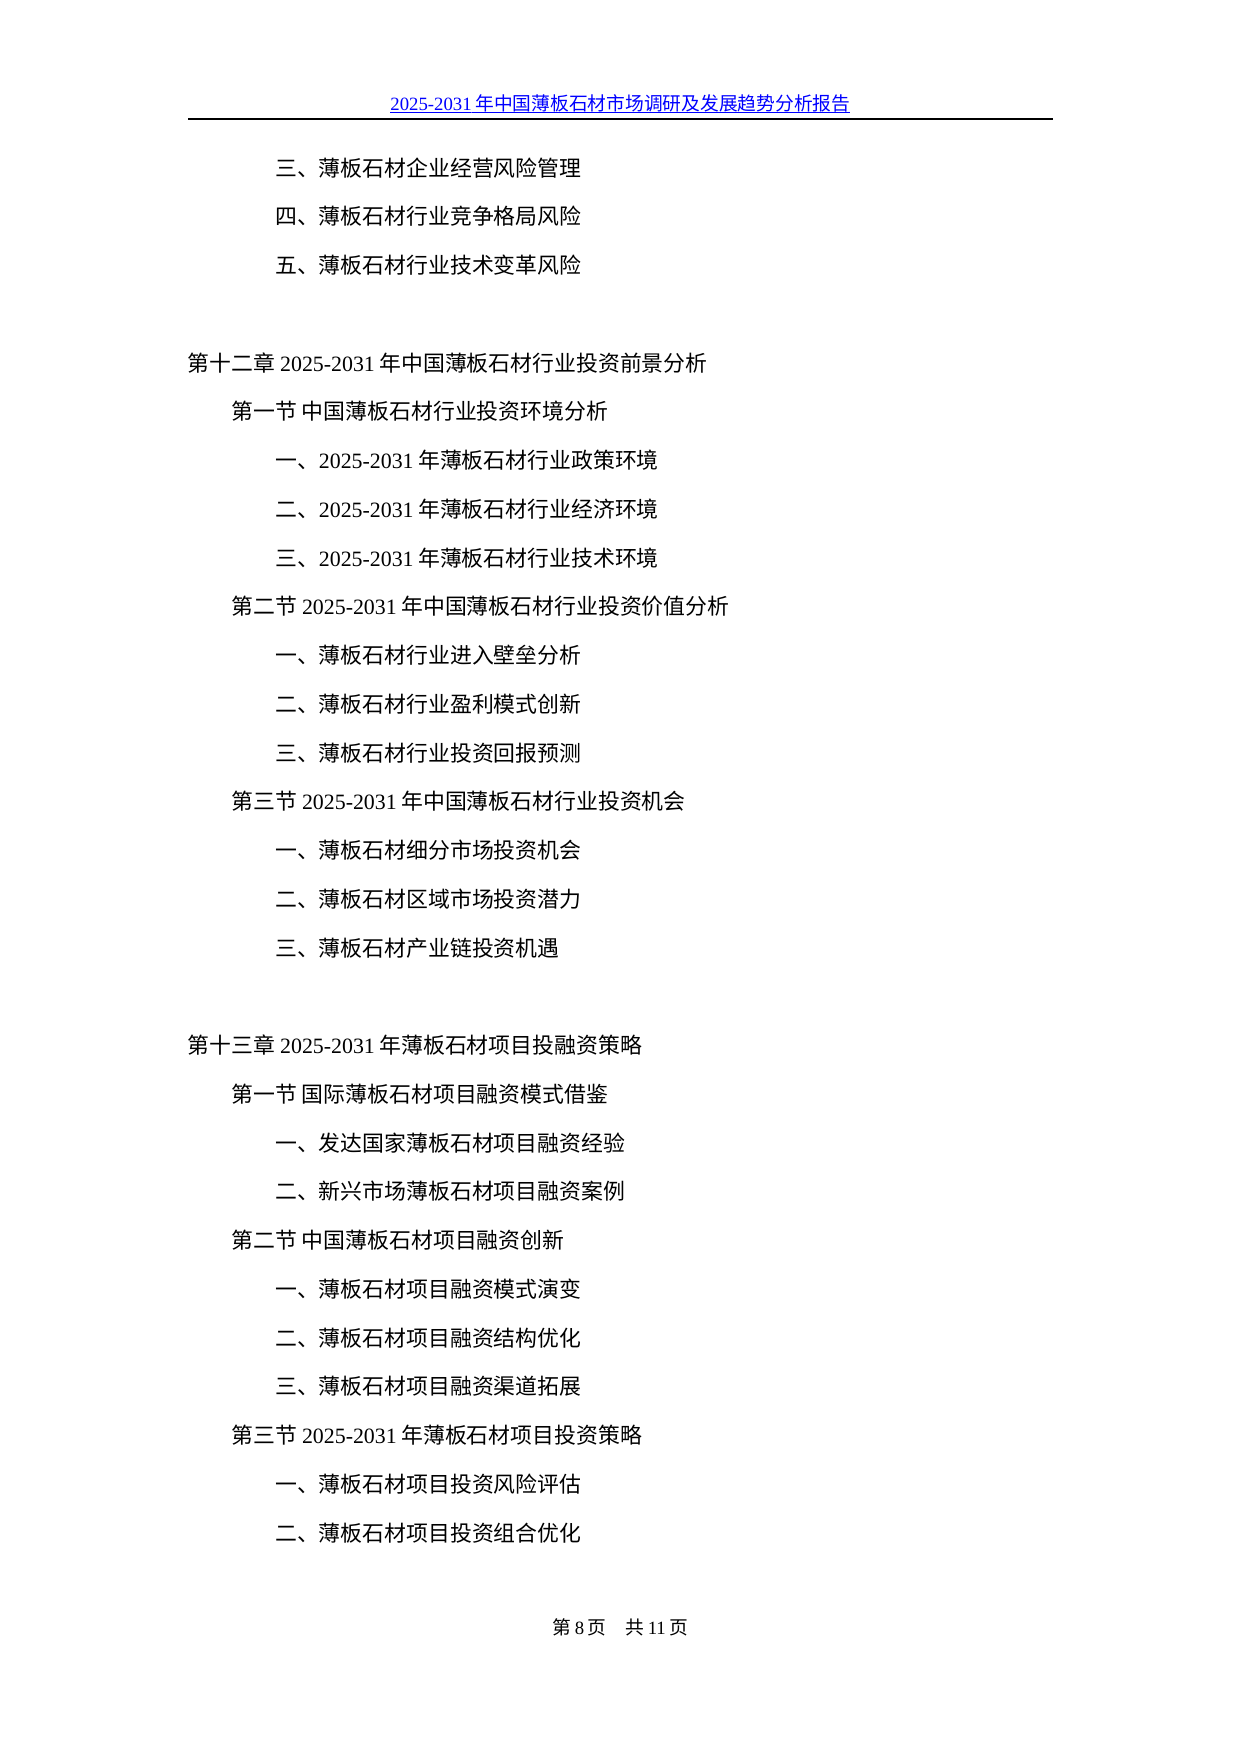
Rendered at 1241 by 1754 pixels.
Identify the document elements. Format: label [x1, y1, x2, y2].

text [187, 150, 1053, 1548]
